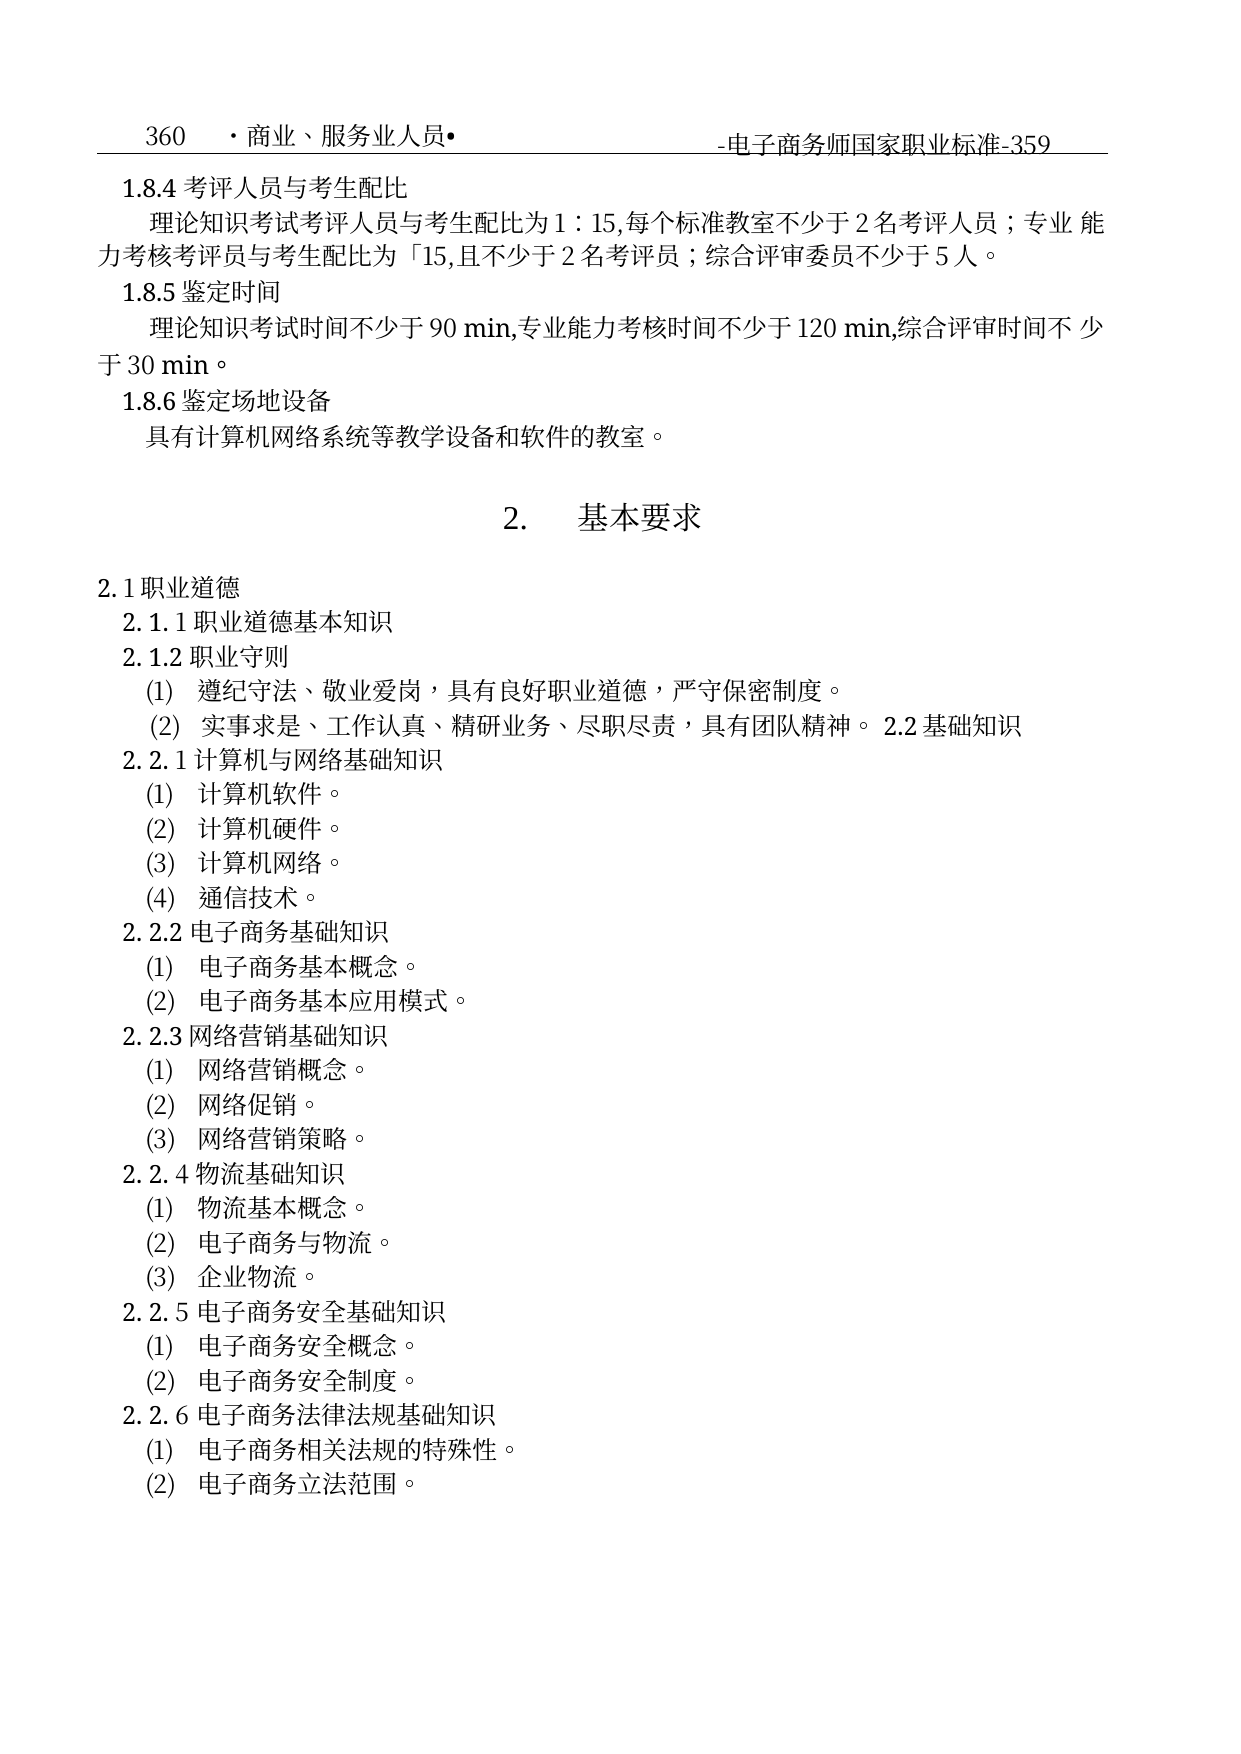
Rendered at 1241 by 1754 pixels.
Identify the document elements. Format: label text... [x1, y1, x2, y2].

list 实事求是、工作认真、精研业务、尽职尽责，具有团队精神。 2.2基础知识 [97, 707, 1108, 742]
list 电子商务与物流。 [97, 1225, 1108, 1259]
text 1.8.4 考评人员与考生配比 [97, 169, 1108, 205]
list 网络促销。 [97, 1087, 1108, 1121]
text 2. 2.3网络营销基础知识 [97, 1018, 1108, 1052]
text 2. 1职业道德 [97, 569, 1108, 604]
text 2. 2. 5 电子商务安全基础知识 [97, 1294, 1108, 1328]
text 2. 2. 1 计算机与网络基础知识 [97, 742, 1108, 776]
text 理论知识考试考评人员与考生配比为1：15,每个标准教室不少于2名考评人员；专业 能力考核考评员与考生配比为「15,且不少于2名考评员；综合评审委员不少于5人。 [97, 205, 1108, 273]
list 通信技术。 [97, 880, 1108, 914]
list 电子商务基本应用模式。 [97, 983, 1108, 1018]
text 360 ・商业、服务业人员• [97, 117, 1108, 153]
text 具有计算机网络系统等教学设备和软件的教室。 [97, 418, 1108, 454]
list 物流基本概念。 [97, 1190, 1108, 1225]
text 2. 2.2 电子商务基础知识 [97, 914, 1108, 949]
list 电子商务基本概念。 [97, 949, 1108, 983]
list 网络营销概念。 [97, 1052, 1108, 1087]
text 2. 1. 1 职业道德基本知识 [97, 604, 1108, 638]
list 电子商务相关法规的特殊性。 [97, 1432, 1108, 1466]
list 电子商务安全制度。 [97, 1363, 1108, 1397]
list 计算机硬件。 [97, 811, 1108, 845]
list 遵纪守法、敬业爱岗，具有良好职业道德，严守保密制度。 [97, 673, 1108, 707]
text 2. 2. 6 电子商务法律法规基础知识 [97, 1397, 1108, 1432]
list 电子商务安全概念。 [97, 1328, 1108, 1363]
text 2. 1.2 职业守则 [97, 638, 1108, 673]
list 计算机软件。 [97, 776, 1108, 811]
text 1.8.6鉴定场地设备 [97, 381, 1108, 418]
text 1.8.5鉴定时间 [97, 273, 1108, 309]
subtitle 基本要求 [97, 493, 1108, 538]
text 理论知识考试时间不少于90 min,专业能力考核时间不少于120 min,综合评审时间不 少于30 min。 [97, 309, 1108, 381]
list 企业物流。 [97, 1259, 1108, 1294]
list 计算机网络。 [97, 845, 1108, 880]
list 电子商务立法范围。 [97, 1466, 1108, 1501]
list 网络营销策略。 [97, 1121, 1108, 1156]
text 2. 2. 4 物流基础知识 [97, 1156, 1108, 1190]
